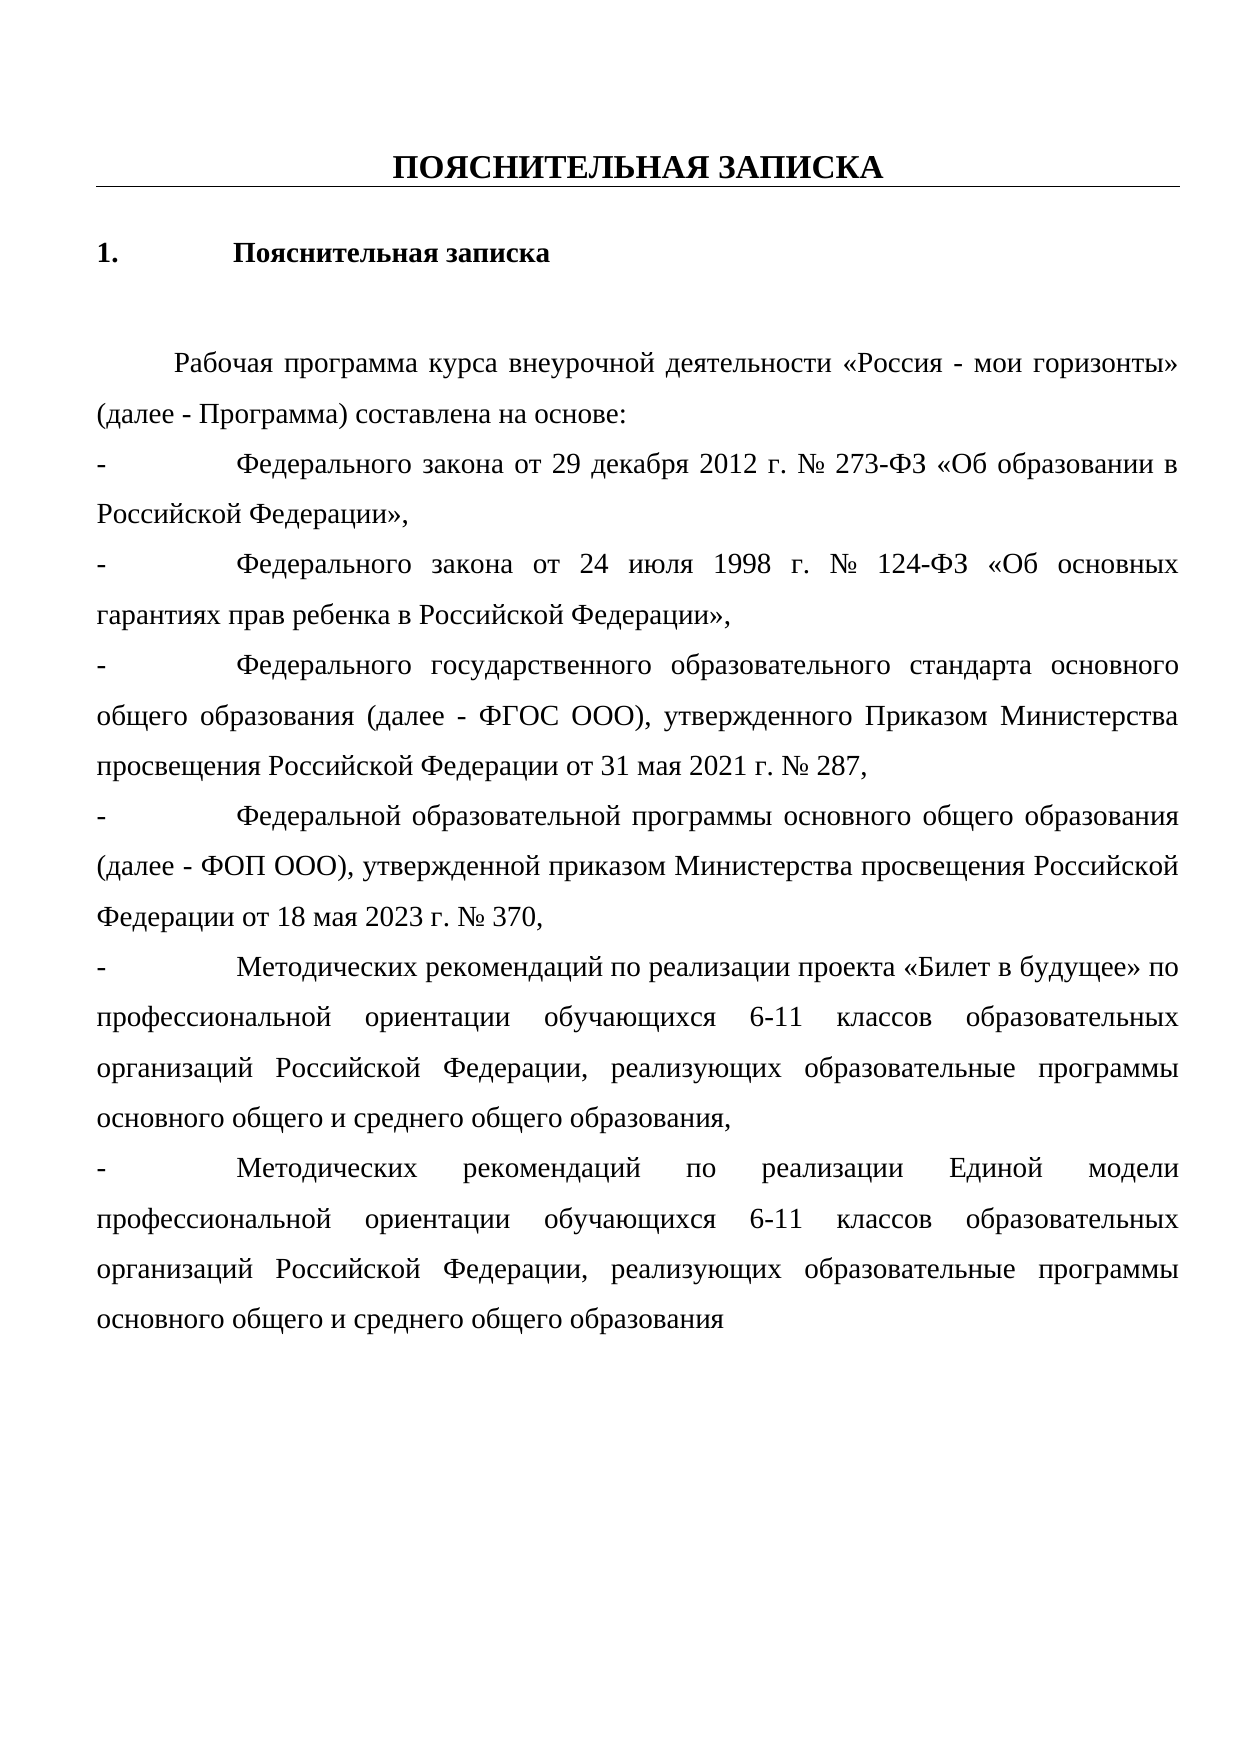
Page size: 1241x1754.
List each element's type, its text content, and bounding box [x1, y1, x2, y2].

list Методических рекомендаций по реализации Единой модели профессиональной ориентации обучающихся 6-11 классов образовательных организаций Российской Федерации, реализующих образовательные программы основного общего и среднего общего образования [96, 1150, 1180, 1335]
list Федерального государственного образовательного стандарта основного общего образования (далее - ФГОС ООО), утвержденного Приказом Министерства просвещения Российской Федерации от 31 мая 2021 г. № 287, [96, 647, 1180, 781]
list Федерального закона от 29 декабря 2012 г. № 273-ФЗ «Об образовании в Российской Федерации», [96, 446, 1180, 530]
list Методических рекомендаций по реализации проекта «Билет в будущее» по профессиональной ориентации обучающихся 6-11 классов образовательных организаций Российской Федерации, реализующих образовательные программы основного общего и среднего общего образования, [96, 949, 1180, 1134]
list Пояснительная записка [96, 235, 1180, 268]
text Рабочая программа курса внеурочной деятельности «Россия - мои горизонты» (далее - Программа) составлена на основе: [96, 345, 1180, 429]
list Федерального закона от 24 июля 1998 г. № 124-ФЗ «Об основных гарантиях прав ребенка в Российской Федерации», [96, 547, 1180, 631]
list Федеральной образовательной программы основного общего образования (далее - ФОП ООО), утвержденной приказом Министерства просвещения Российской Федерации от 18 мая 2023 г. № 370, [96, 798, 1180, 932]
text ПОЯСНИТЕЛЬНАЯ ЗАПИСКА [96, 147, 1180, 186]
